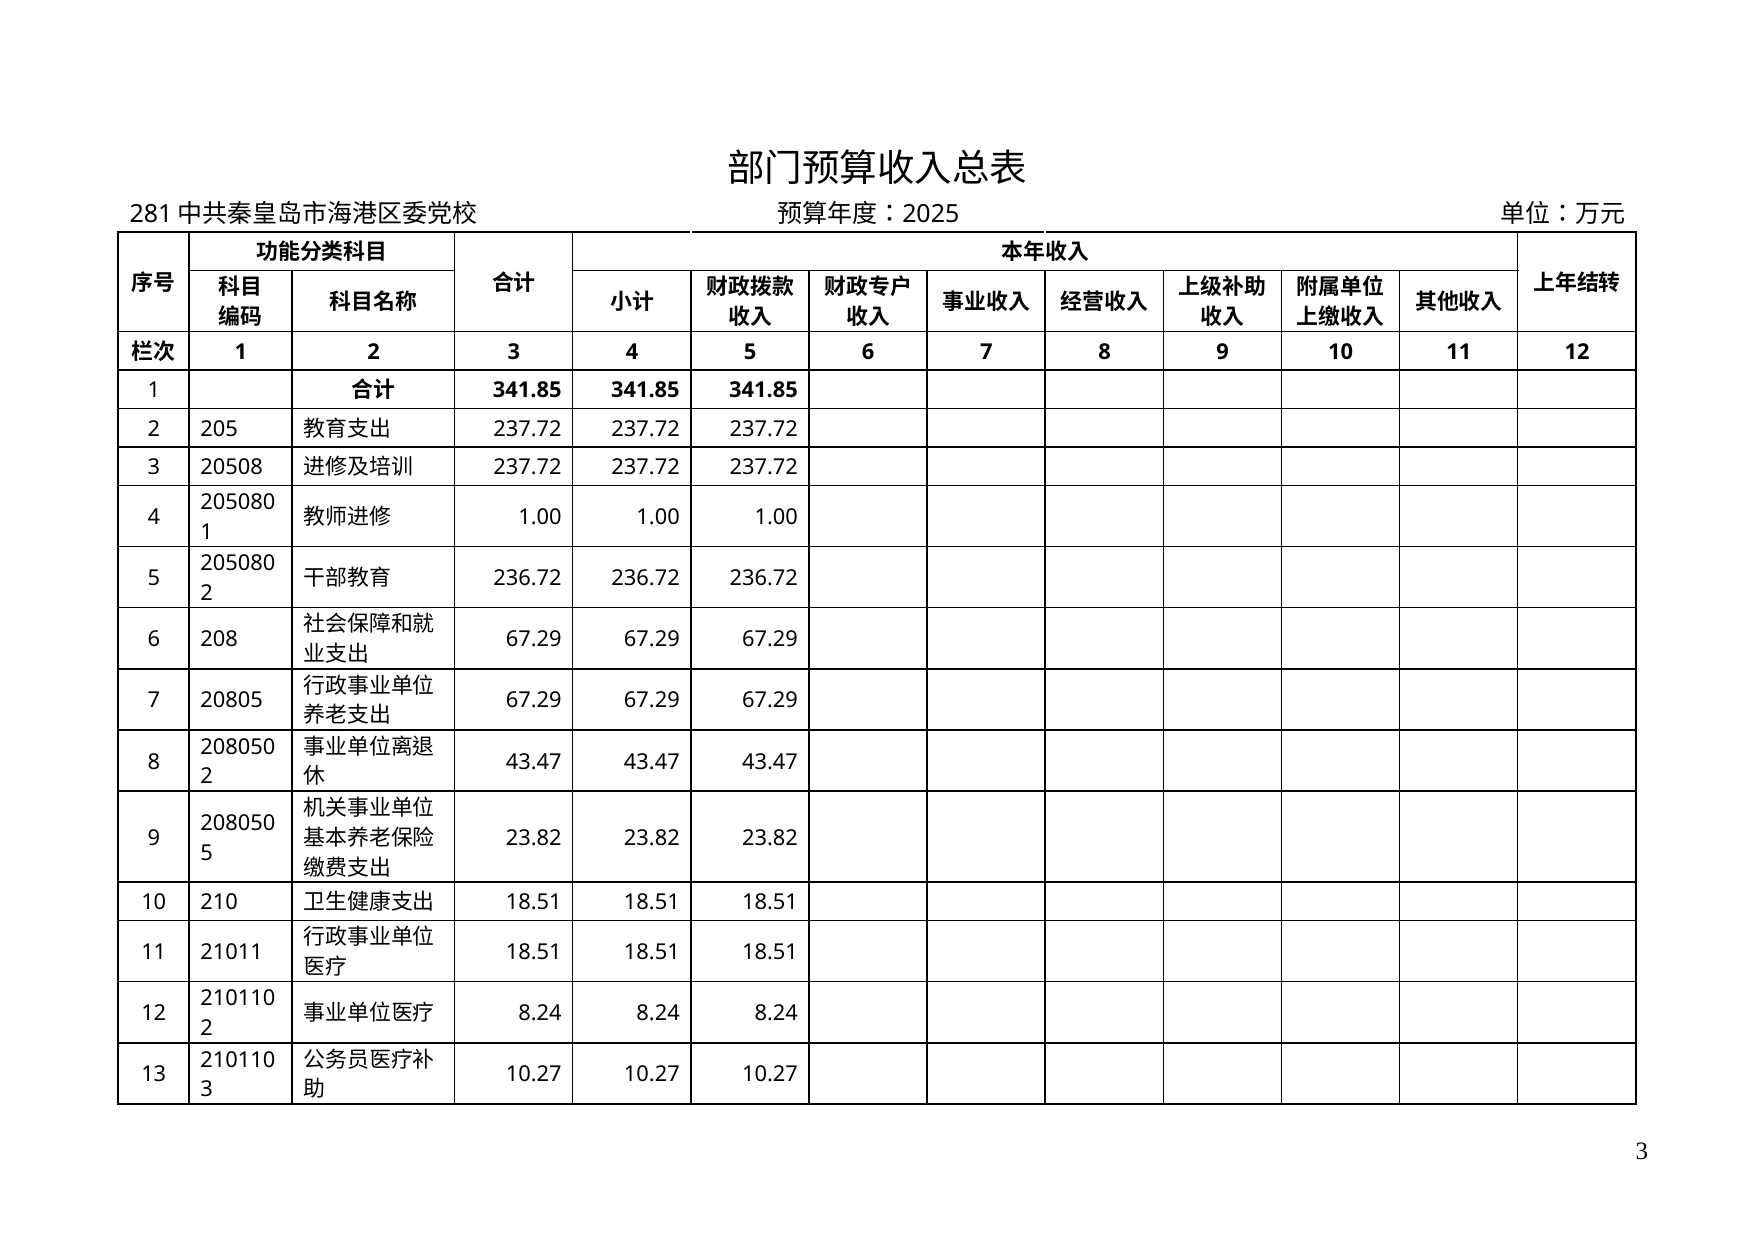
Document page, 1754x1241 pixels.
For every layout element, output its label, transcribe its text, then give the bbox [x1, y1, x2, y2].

table_cell 10 [1282, 332, 1399, 369]
table_cell [1282, 371, 1399, 408]
table_cell 合计 [293, 371, 454, 408]
table_cell 23.82 [455, 792, 572, 881]
table_cell [810, 792, 926, 881]
table_cell 科目 编码 [190, 271, 291, 331]
table_cell 教师进修 [293, 486, 454, 546]
table_cell [1518, 371, 1635, 408]
table_cell 18.51 [455, 883, 572, 920]
table_cell [1282, 547, 1399, 607]
table_cell [1282, 792, 1399, 881]
table_cell 341.85 [692, 371, 808, 408]
table_cell 1.00 [692, 486, 808, 546]
table_cell [1400, 982, 1517, 1042]
table_cell 附属单位上缴收入 [1282, 271, 1399, 331]
table_cell [1046, 371, 1163, 408]
table_cell 3 [455, 332, 572, 369]
table_cell 43.47 [692, 731, 808, 790]
table_cell 237.72 [692, 448, 808, 484]
table_cell [1282, 1044, 1399, 1103]
table_cell 社会保障和就业支出 [293, 608, 454, 668]
table_cell 236.72 [455, 547, 572, 607]
table_cell [1046, 982, 1163, 1042]
table_cell [1282, 921, 1399, 981]
table_cell 8.24 [573, 982, 690, 1042]
table_cell 2 [293, 332, 454, 369]
table_cell [1282, 409, 1399, 446]
table_cell 43.47 [573, 731, 690, 790]
table_cell 67.29 [455, 608, 572, 668]
table_cell 教育支出 [293, 409, 454, 446]
table_cell [810, 371, 926, 408]
table_cell [810, 547, 926, 607]
table_cell 行政事业单位医疗 [293, 921, 454, 981]
table_cell [1282, 982, 1399, 1042]
table_cell [1164, 670, 1281, 729]
table_cell 236.72 [692, 547, 808, 607]
table_cell [1282, 486, 1399, 546]
table_cell [1164, 982, 1281, 1042]
table_cell 科目名称 [293, 271, 454, 331]
table_cell 67.29 [573, 608, 690, 668]
table_cell 经营收入 [1046, 271, 1163, 331]
table_cell 12 [1518, 332, 1635, 369]
table_cell 237.72 [692, 409, 808, 446]
table_cell 2080505 [190, 792, 291, 881]
table_cell 10 [119, 883, 188, 920]
table_cell 8 [119, 731, 188, 790]
table_cell 12 [119, 982, 188, 1042]
table_cell [928, 608, 1044, 668]
table_cell [1282, 448, 1399, 484]
table_cell 10.27 [455, 1044, 572, 1103]
table_cell 8.24 [692, 982, 808, 1042]
table_cell [1282, 731, 1399, 790]
table_cell [928, 921, 1044, 981]
table_cell [1164, 921, 1281, 981]
table_cell 20805 [190, 670, 291, 729]
table_cell [810, 670, 926, 729]
table_cell [190, 371, 291, 408]
table_cell [928, 792, 1044, 881]
table_cell [1400, 371, 1517, 408]
table_cell 18.51 [692, 921, 808, 981]
table_cell [1164, 547, 1281, 607]
table_cell 21011 [190, 921, 291, 981]
table_cell [1046, 883, 1163, 920]
table_cell [1400, 448, 1517, 484]
table_cell 1.00 [573, 486, 690, 546]
table_cell 208 [190, 608, 291, 668]
table_cell 13 [119, 1044, 188, 1103]
table_cell 341.85 [573, 371, 690, 408]
table_cell [810, 921, 926, 981]
table_cell 1.00 [455, 486, 572, 546]
table_cell [1518, 1044, 1635, 1103]
table_cell [1400, 883, 1517, 920]
table_cell [1164, 731, 1281, 790]
table_cell 财政拨款 收入 [692, 271, 808, 331]
table_cell 2050801 [190, 486, 291, 546]
table_cell 本年收入 [573, 233, 1517, 270]
table_cell 23.82 [573, 792, 690, 881]
table_cell 干部教育 [293, 547, 454, 607]
table_cell [1046, 608, 1163, 668]
table_cell [1400, 670, 1517, 729]
table_cell 6 [810, 332, 926, 369]
table_cell [810, 486, 926, 546]
table_cell 2101102 [190, 982, 291, 1042]
table_cell [1400, 547, 1517, 607]
table_cell [928, 1044, 1044, 1103]
table_cell [1282, 608, 1399, 668]
table_cell 4 [573, 332, 690, 369]
table_cell [1046, 792, 1163, 881]
table_cell 上级补助收入 [1164, 271, 1281, 331]
table_cell 公务员医疗补助 [293, 1044, 454, 1103]
table_cell 237.72 [573, 409, 690, 446]
table_cell 5 [692, 332, 808, 369]
table_cell 2101103 [190, 1044, 291, 1103]
table_cell 其他收入 [1400, 271, 1517, 331]
table_cell 事业单位离退休 [293, 731, 454, 790]
table_cell [928, 982, 1044, 1042]
table_cell [810, 448, 926, 484]
text 部门预算收入总表 [106, 142, 1648, 193]
table_cell [928, 670, 1044, 729]
table_cell [1518, 792, 1635, 881]
table_cell [1518, 670, 1635, 729]
table_cell [810, 1044, 926, 1103]
table_cell 机关事业单位基本养老保险缴费支出 [293, 792, 454, 881]
table_cell [1400, 409, 1517, 446]
table_cell [1046, 731, 1163, 790]
table_cell 18.51 [573, 921, 690, 981]
table_cell 237.72 [455, 448, 572, 484]
table_cell [810, 883, 926, 920]
table_cell [1164, 792, 1281, 881]
table_cell [928, 547, 1044, 607]
table_cell 进修及培训 [293, 448, 454, 484]
table_cell [1518, 883, 1635, 920]
table_cell 3 [119, 448, 188, 484]
table_cell 67.29 [455, 670, 572, 729]
table_cell 20508 [190, 448, 291, 484]
table_cell [810, 608, 926, 668]
table_header 单位：万元 [1046, 195, 1635, 231]
table_cell 43.47 [455, 731, 572, 790]
table_cell [1282, 670, 1399, 729]
table_cell [928, 883, 1044, 920]
table_cell 功能分类科目 [190, 233, 454, 270]
table_cell 23.82 [692, 792, 808, 881]
table_cell 1 [190, 332, 291, 369]
table_cell [810, 409, 926, 446]
table_cell 7 [119, 670, 188, 729]
table_cell 卫生健康支出 [293, 883, 454, 920]
table_cell [928, 486, 1044, 546]
table_cell [1046, 1044, 1163, 1103]
table_cell [1046, 547, 1163, 607]
table_cell 事业单位医疗 [293, 982, 454, 1042]
table_cell [1282, 883, 1399, 920]
table_cell [928, 448, 1044, 484]
table_cell 18.51 [573, 883, 690, 920]
table_cell [928, 409, 1044, 446]
table_cell [1400, 921, 1517, 981]
table_cell [1518, 731, 1635, 790]
table_cell [1164, 409, 1281, 446]
table_cell [1518, 982, 1635, 1042]
table_cell 2 [119, 409, 188, 446]
table_cell [1518, 547, 1635, 607]
table_cell [1518, 486, 1635, 546]
table_cell [1400, 792, 1517, 881]
table_cell 18.51 [692, 883, 808, 920]
table_cell 9 [1164, 332, 1281, 369]
table_cell [928, 371, 1044, 408]
table_cell 序号 [119, 233, 188, 331]
table_cell 8.24 [455, 982, 572, 1042]
table_cell 205 [190, 409, 291, 446]
table_cell 8 [1046, 332, 1163, 369]
table_cell 237.72 [573, 448, 690, 484]
table_cell 4 [119, 486, 188, 546]
table_cell 2080502 [190, 731, 291, 790]
table_cell 210 [190, 883, 291, 920]
table_cell 10.27 [692, 1044, 808, 1103]
table_cell 1 [119, 371, 188, 408]
table_cell 合计 [455, 233, 572, 331]
table_cell 236.72 [573, 547, 690, 607]
table_cell [1046, 670, 1163, 729]
table_cell 7 [928, 332, 1044, 369]
table_cell [1518, 409, 1635, 446]
table_cell [1164, 448, 1281, 484]
table_cell [928, 731, 1044, 790]
table_cell 财政专户 收入 [810, 271, 926, 331]
table_cell 67.29 [692, 670, 808, 729]
table_header 281中共秦皇岛市海港区委党校 [119, 195, 690, 231]
table_cell [1518, 921, 1635, 981]
table_cell 2050802 [190, 547, 291, 607]
table_cell [1046, 448, 1163, 484]
table_cell 6 [119, 608, 188, 668]
table_cell [1046, 409, 1163, 446]
table_cell 上年结转 [1518, 233, 1635, 331]
table_cell 事业收入 [928, 271, 1044, 331]
table_cell [1164, 486, 1281, 546]
table_cell [1164, 1044, 1281, 1103]
table_cell [1046, 921, 1163, 981]
table_cell [1518, 448, 1635, 484]
table_cell [1164, 371, 1281, 408]
table_header 预算年度：2025 [692, 195, 1044, 231]
table_cell [1518, 608, 1635, 668]
table_cell [1400, 608, 1517, 668]
table_cell 67.29 [573, 670, 690, 729]
table_cell 9 [119, 792, 188, 881]
table_cell [1164, 883, 1281, 920]
table_cell [1400, 486, 1517, 546]
table_cell 67.29 [692, 608, 808, 668]
table_cell [810, 731, 926, 790]
table_cell 栏次 [119, 332, 188, 369]
table_cell 341.85 [455, 371, 572, 408]
table_cell [1046, 486, 1163, 546]
table_cell 18.51 [455, 921, 572, 981]
table_cell 5 [119, 547, 188, 607]
table_cell [1164, 608, 1281, 668]
table_cell 行政事业单位养老支出 [293, 670, 454, 729]
table_cell 11 [1400, 332, 1517, 369]
table_cell 10.27 [573, 1044, 690, 1103]
table_cell [810, 982, 926, 1042]
table_cell 小计 [573, 271, 690, 331]
table_cell [1400, 1044, 1517, 1103]
table_cell 237.72 [455, 409, 572, 446]
table_cell [1400, 731, 1517, 790]
table_cell 11 [119, 921, 188, 981]
